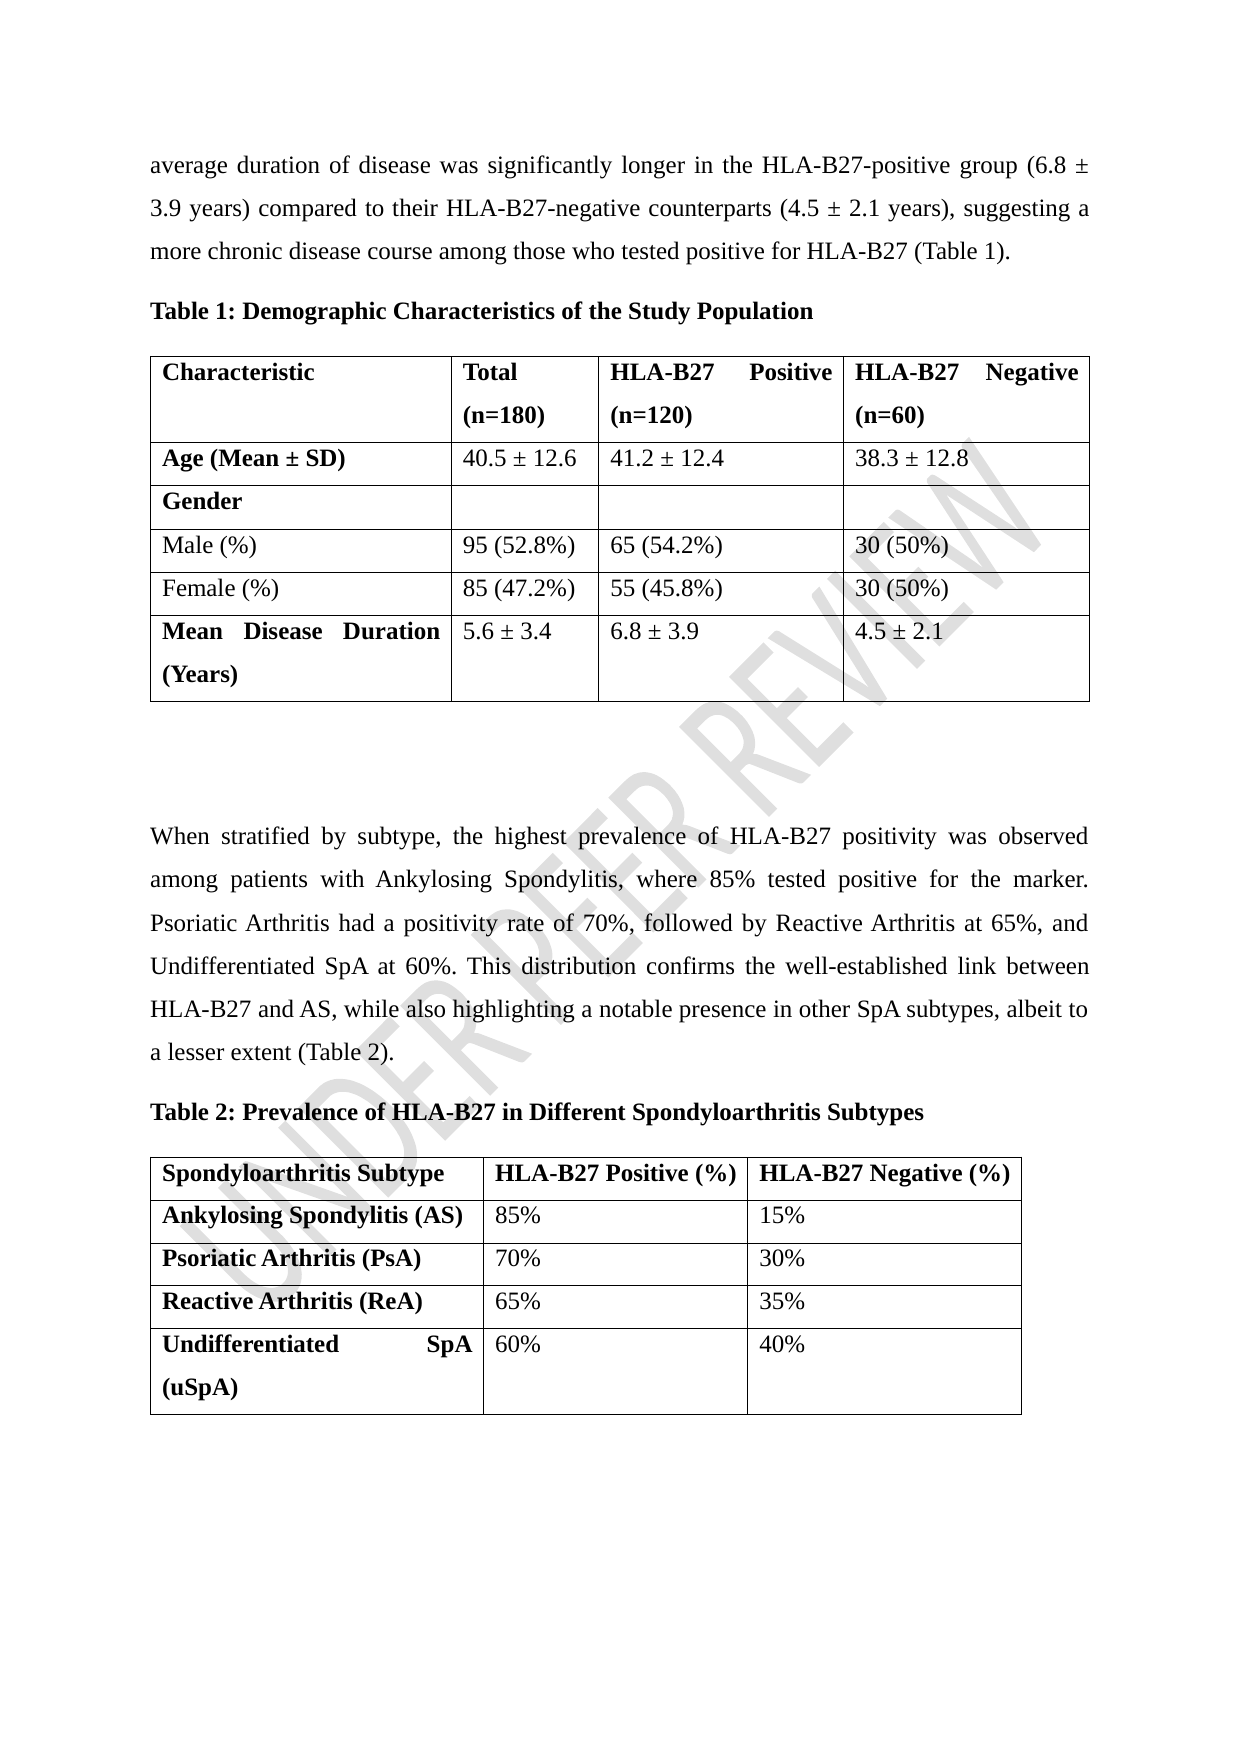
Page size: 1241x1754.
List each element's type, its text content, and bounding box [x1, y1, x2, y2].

table_cell Undifferentiated SpA (uSpA) [151, 1329, 483, 1414]
table_cell 5.6 ± 3.4 [452, 616, 598, 701]
table_header Total (n=180) [452, 357, 598, 442]
table_cell 65 (54.2%) [599, 530, 843, 572]
table_cell 41.2 ± 12.4 [599, 443, 843, 485]
table_cell 35% [748, 1286, 1021, 1328]
table_header HLA-B27 Positive (n=120) [599, 357, 843, 442]
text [150, 150, 1090, 265]
table_cell 55 (45.8%) [599, 573, 843, 615]
table_cell 4.5 ± 2.1 [844, 616, 1089, 701]
table_cell 30 (50%) [844, 530, 1089, 572]
table_cell Gender [151, 486, 451, 529]
table_cell 70% [484, 1244, 747, 1285]
table_cell Ankylosing Spondylitis (AS) [151, 1201, 483, 1242]
table_cell 30 (50%) [844, 573, 1089, 615]
table_header Characteristic [151, 357, 451, 442]
table_cell Mean Disease Duration (Years) [151, 616, 451, 701]
text Table 1: Demographic Characteristics of the Study Population [150, 296, 1090, 325]
table_cell Female (%) [151, 573, 451, 615]
text Table 2: Prevalence of HLA-B27 in Different Spondyloarthritis Subtypes [150, 1097, 1090, 1126]
table_cell 65% [484, 1286, 747, 1328]
table_cell Age (Mean ± SD) [151, 443, 451, 485]
table_cell 40.5 ± 12.6 [452, 443, 598, 485]
table_cell 38.3 ± 12.8 [844, 443, 1089, 485]
table_cell 15% [748, 1201, 1021, 1242]
table_cell [599, 486, 843, 529]
text When stratified by subtype, the highest prevalence of HLA-B27 positivity was observed among patients with Ankylosing Spondylitis, where 85% tested positive for the marker. Psoriatic Arthritis had a positivity rate of 70%, followed by Reactive Arthritis at 65%, and Undifferentiated SpA at 60%. This distribution confirms the well-established link between HLA-B27 and AS, while also highlighting a notable presence in other SpA subtypes, albeit to a lesser extent (Table 2). [150, 821, 1090, 1066]
table_cell [844, 486, 1089, 529]
table_header Spondyloarthritis Subtype [151, 1158, 483, 1199]
table_header HLA-B27 Negative (%) [748, 1158, 1021, 1199]
table_cell 95 (52.8%) [452, 530, 598, 572]
table_cell 60% [484, 1329, 747, 1414]
table_cell 40% [748, 1329, 1021, 1414]
table_header HLA-B27 Positive (%) [484, 1158, 747, 1199]
table_header HLA-B27 Negative (n=60) [844, 357, 1089, 442]
table_cell 30% [748, 1244, 1021, 1285]
table_cell 6.8 ± 3.9 [599, 616, 843, 701]
table_cell Reactive Arthritis (ReA) [151, 1286, 483, 1328]
table_cell Male (%) [151, 530, 451, 572]
table_cell 85 (47.2%) [452, 573, 598, 615]
table_cell 85% [484, 1201, 747, 1242]
table_cell Psoriatic Arthritis (PsA) [151, 1244, 483, 1285]
table_cell [452, 486, 598, 529]
